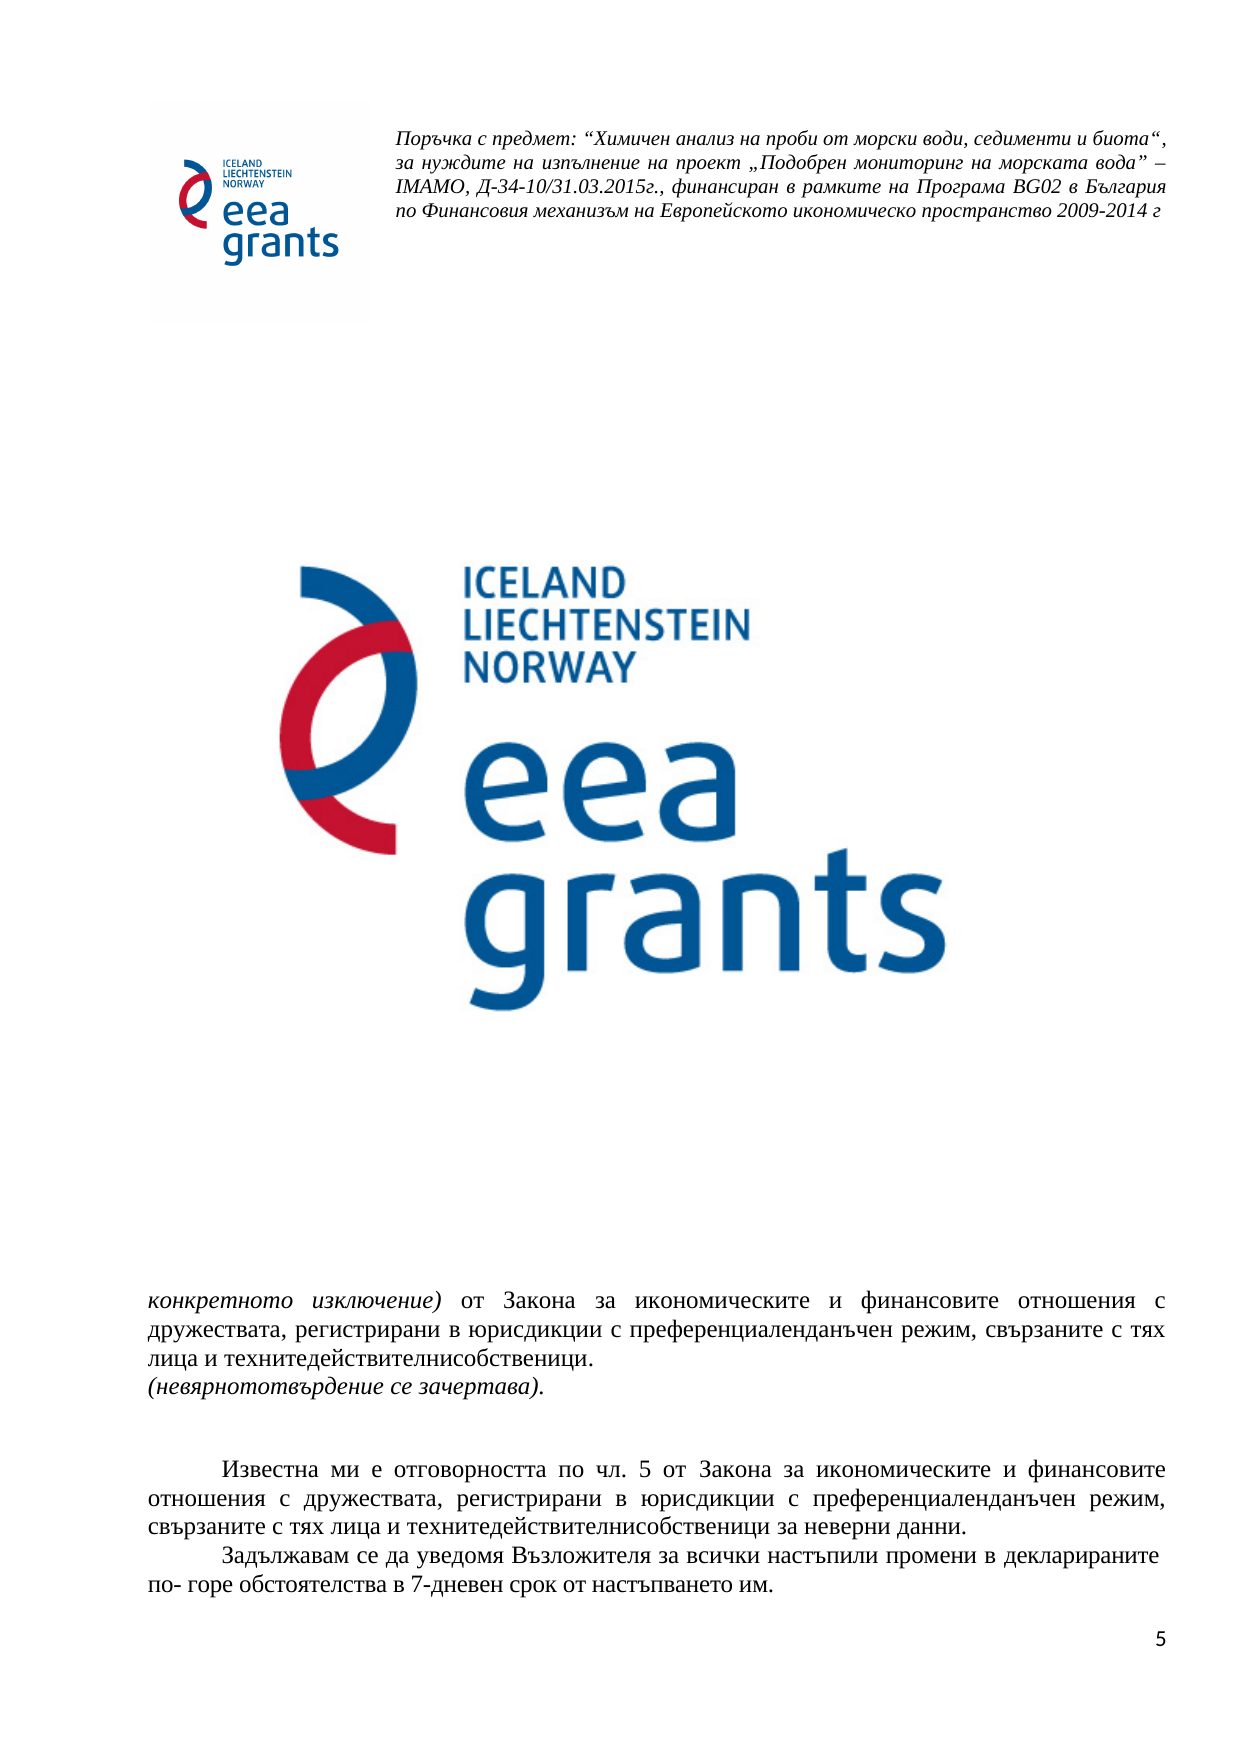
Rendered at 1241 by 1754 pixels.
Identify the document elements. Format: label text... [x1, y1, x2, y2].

text 3.Представляваното от мен лице есвързано лице по смисъла на § 1 от допълнитенитеразпоредби на Търговскиярегистър с дружество, регистрирано в юрисдикция с преференциаленданъчен режим, но е налицеизключение по чл. 4. т …… (посочва се конкретното изключение) от Закона за икономическите и финансовите отношения с дружествата, регистрирани в юрисдикции с преференциаленданъчен режим, свързаните с тях лица и технитедействителнисобственици. [148, 1285, 1167, 1371]
picture [147, 101, 1078, 1254]
text Известна ми е отговорността по чл. 5 от Закона за икономическите и финансовите отношения с дружествата, регистрирани в юрисдикции с преференциаленданъчен режим, свързаните с тях лица и технитедействителнисобственици за неверни данни. [148, 1454, 1167, 1540]
text Задължавам се да уведомя Възложителя за всички настъпили промени в декларираните по- горе обстоятелства в 7-дневен срок от настъпването им. [148, 1540, 1159, 1598]
text (невярнототвърдение се зачертава). [148, 1371, 1167, 1400]
